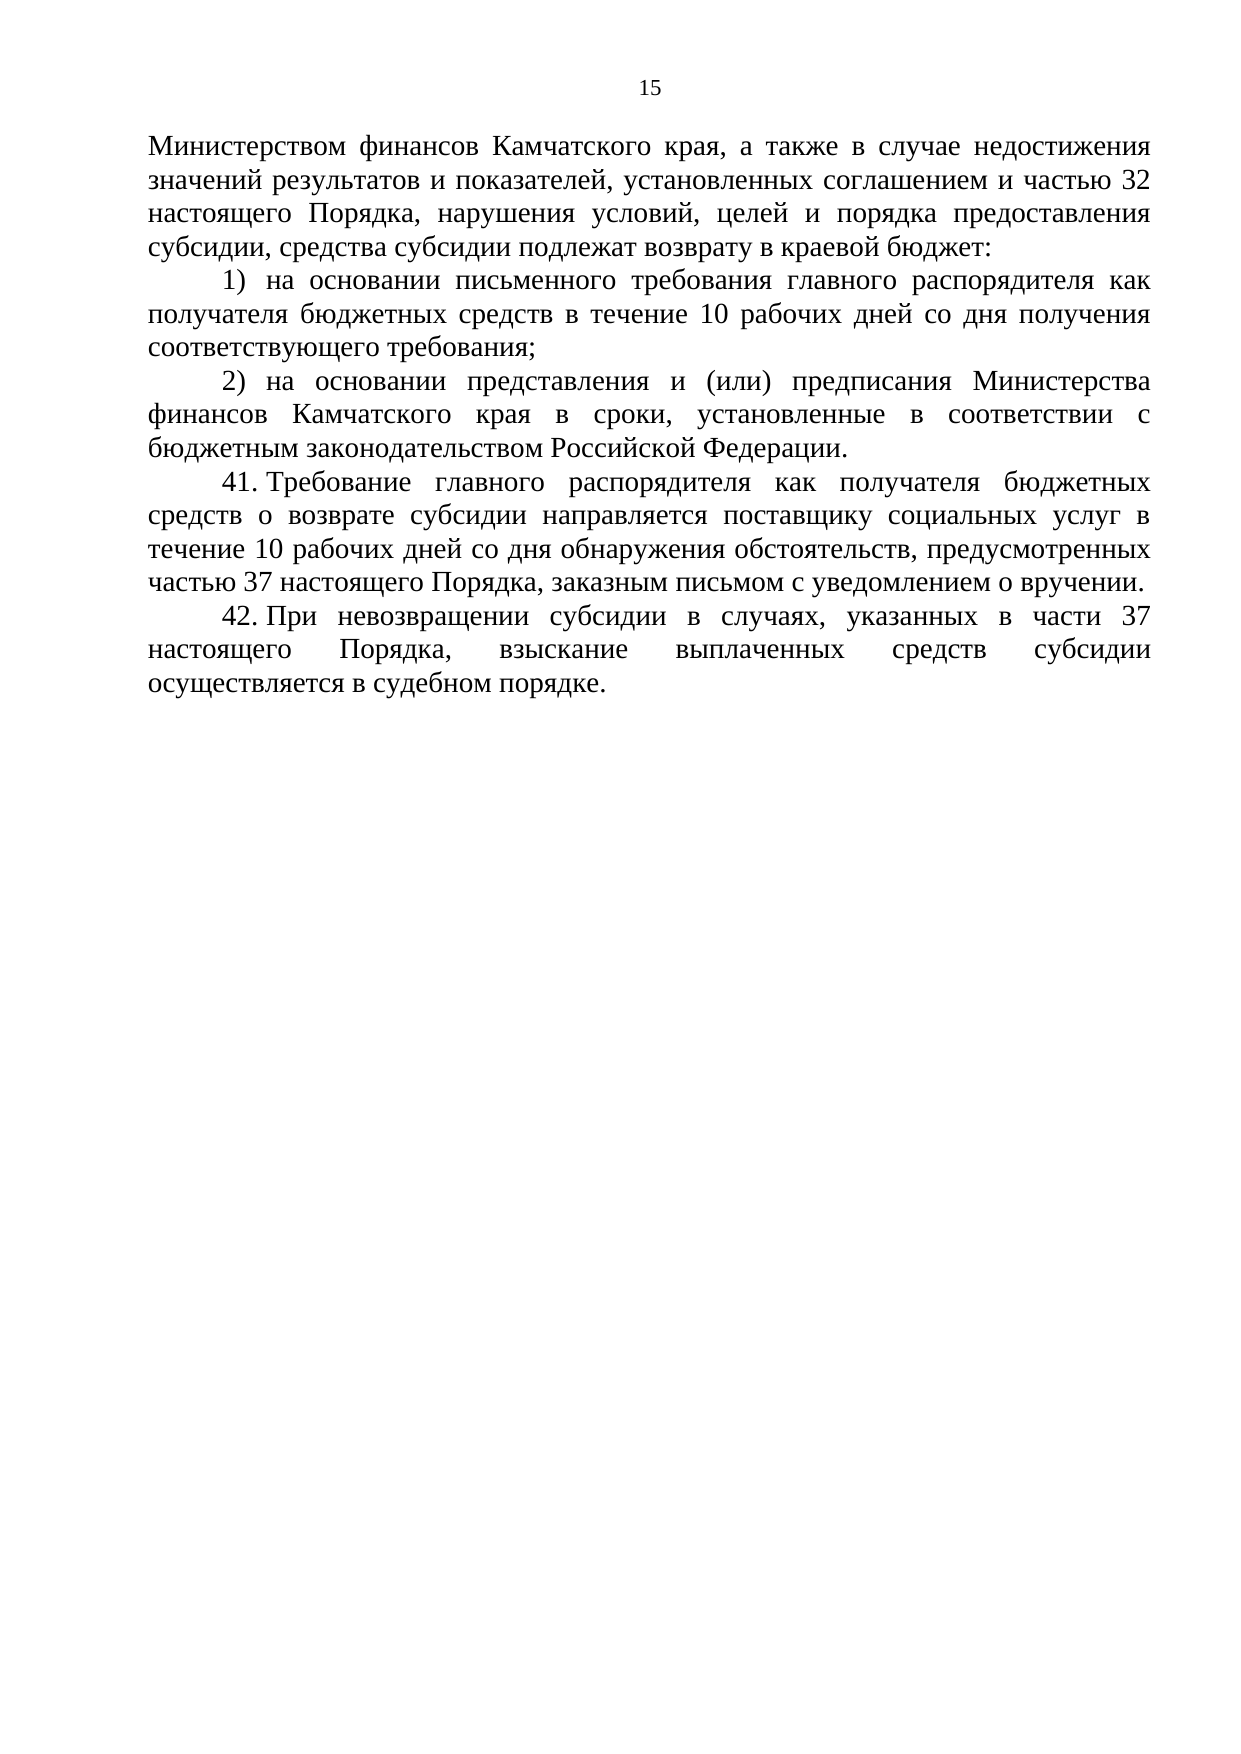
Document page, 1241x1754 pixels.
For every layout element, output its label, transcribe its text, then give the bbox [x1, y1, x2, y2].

list на основании представления и (или) предписания Министерства финансов Камчатского края в сроки, установленные в соответствии с бюджетным законодательством Российской Федерации. [148, 363, 1152, 464]
list Требование главного распорядителя как получателя бюджетных средств о возврате субсидии направляется поставщику социальных услуг в течение 10 рабочих дней со дня обнаружения обстоятельств, предусмотренных частью 37 настоящего Порядка, заказным письмом с уведомлением о вручении. [148, 464, 1152, 598]
list на основании письменного требования главного распорядителя как получателя бюджетных средств в течение 10 рабочих дней со дня получения соответствующего требования; [148, 262, 1152, 363]
list При невозвращении субсидии в случаях, указанных в части 37 настоящего Порядка, взыскание выплаченных средств субсидии осуществляется в судебном порядке. [148, 598, 1152, 698]
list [148, 128, 1152, 262]
